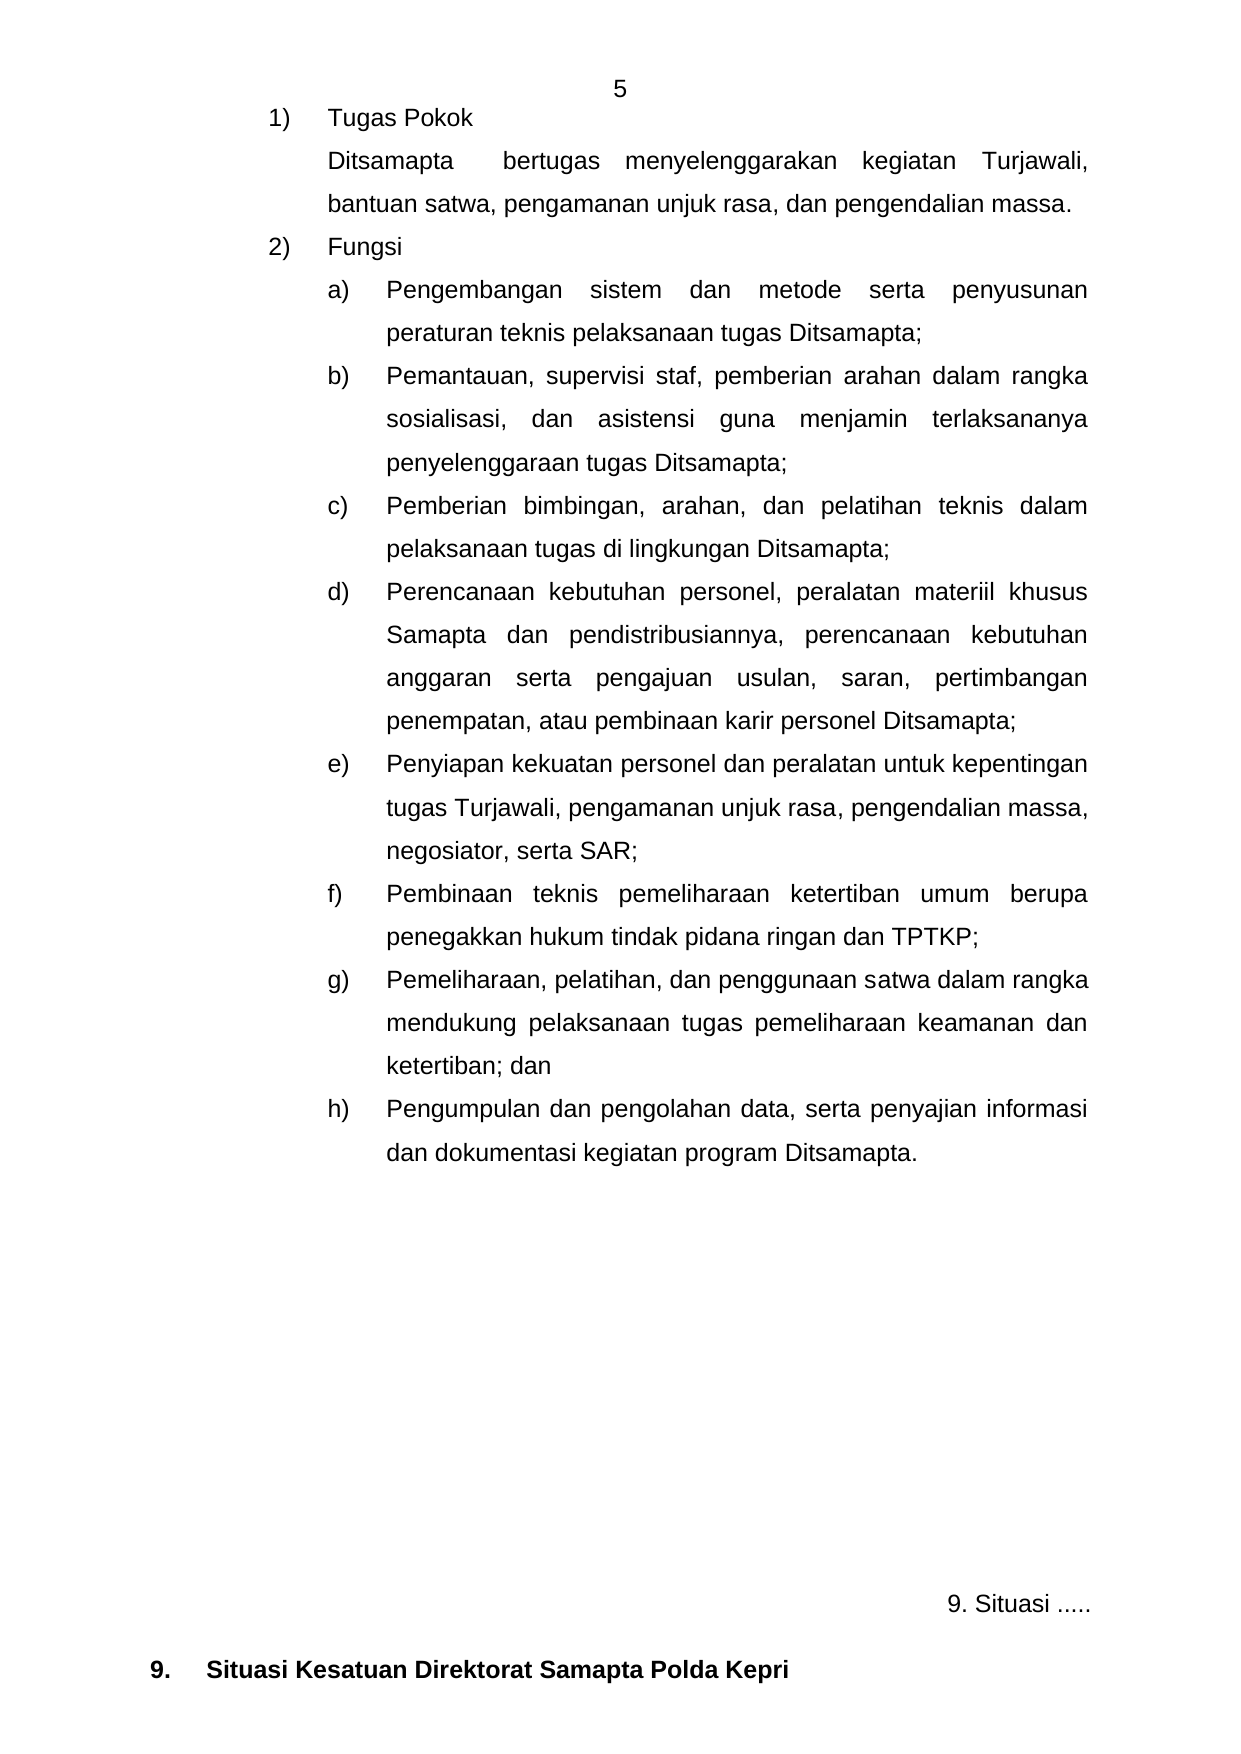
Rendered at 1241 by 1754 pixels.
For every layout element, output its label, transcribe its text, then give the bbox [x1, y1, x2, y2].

list Tugas Pokok [268, 102, 1089, 131]
list Perencanaan kebutuhan personel, peralatan materiil khusus Samapta dan pendistribusiannya, perencanaan kebutuhan anggaran serta pengajuan usulan, saran, pertimbangan penempatan, atau pembinaan karir personel Ditsamapta; [327, 577, 1089, 735]
list Pembinaan teknis pemeliharaan ketertiban umum berupa penegakkan hukum tindak pidana ringan dan TPTKP; [327, 879, 1089, 951]
list Pemberian bimbingan, arahan, dan pelatihan teknis dalam pelaksanaan tugas di lingkungan Ditsamapta; [327, 491, 1089, 562]
list Pengumpulan dan pengolahan data, serta penyajian informasi dan dokumentasi kegiatan program Ditsamapta. [327, 1094, 1089, 1166]
list Fungsi [268, 232, 1089, 261]
list Ditsamapta bertugas menyelenggarakan kegiatan Turjawali, bantuan satwa, pengamanan unjuk rasa, dan pengendalian massa. [327, 146, 1089, 217]
list Pemantauan, supervisi staf, pemberian arahan dalam rangka sosialisasi, dan asistensi guna menjamin terlaksananya penyelenggaraan tugas Ditsamapta; [327, 361, 1089, 476]
list Pemeliharaan, pelatihan, dan penggunaan satwa dalam rangka mendukung pelaksanaan tugas pemeliharaan keamanan dan ketertiban; dan [327, 965, 1089, 1080]
list Situasi Kesatuan Direktorat Samapta Polda Kepri [150, 1655, 1089, 1684]
list Penyiapan kekuatan personel dan peralatan untuk kepentingan tugas Turjawali, pengamanan unjuk rasa, pengendalian massa, negosiator, serta SAR; [327, 749, 1089, 864]
list Pengembangan sistem dan metode serta penyusunan peraturan teknis pelaksanaan tugas Ditsamapta; [327, 275, 1089, 347]
